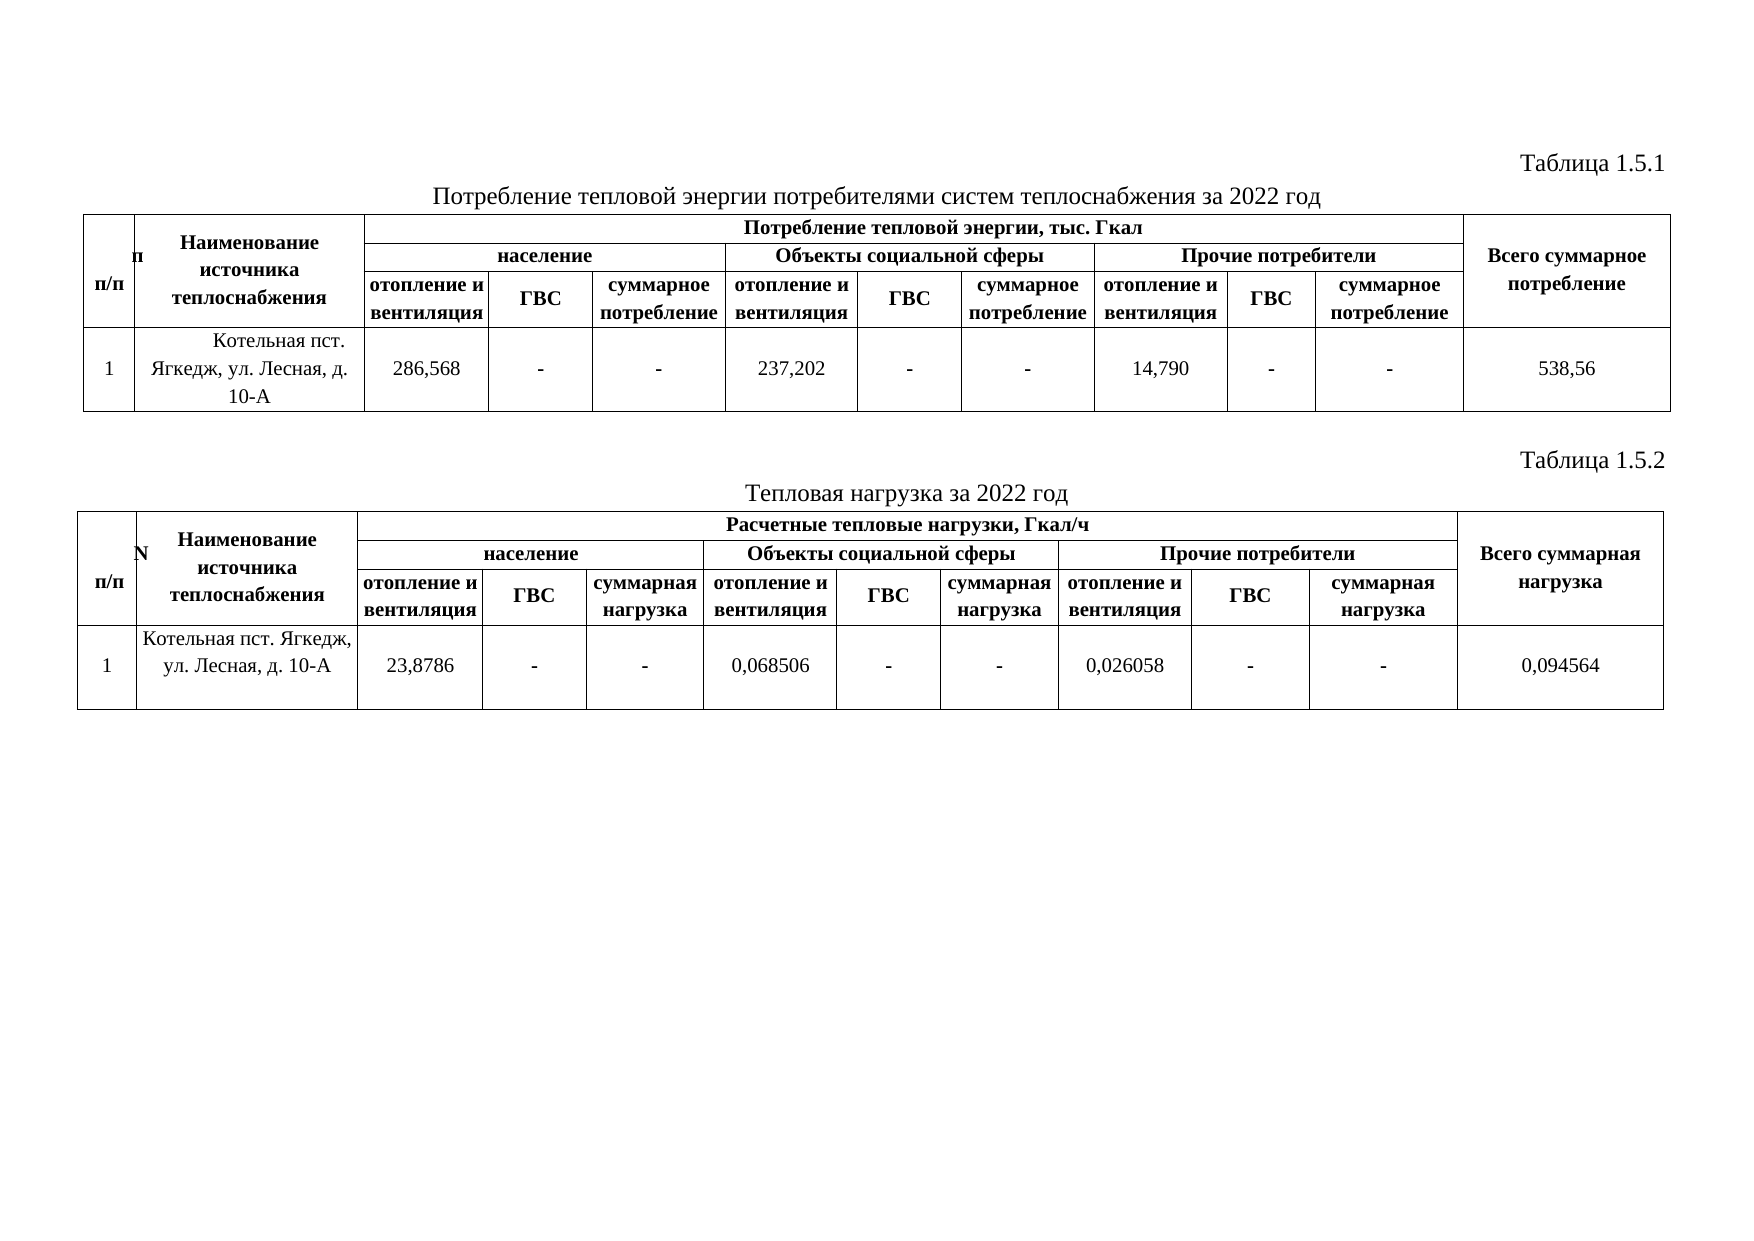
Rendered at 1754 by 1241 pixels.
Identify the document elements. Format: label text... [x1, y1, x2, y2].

table_cell 237,202 [726, 328, 857, 411]
table_cell 0,068506 [704, 626, 836, 709]
table_header Наименование источника теплоснабжения [137, 512, 357, 625]
table_cell ГВС [483, 570, 586, 625]
table_header Потребление тепловой энергии, тыс. Гкал [365, 215, 1463, 242]
table_cell Котельная пст. Ягкедж, ул. Лесная, д. 10-А [137, 626, 357, 709]
table_cell Объекты социальной сферы [726, 244, 1094, 271]
table_cell ГВС [489, 272, 592, 327]
table_cell население [365, 244, 725, 271]
table_header пп/п [84, 215, 134, 327]
table_cell - [941, 626, 1058, 709]
text Таблица 1.5.2 [148, 445, 1665, 474]
table_cell 0,094564 [1458, 626, 1663, 709]
table_cell - [1310, 626, 1457, 709]
table_cell - [1316, 328, 1463, 411]
table_cell 0,026058 [1059, 626, 1191, 709]
table_cell Котельная пст. Ягкедж, ул. Лесная, д. 10-А [135, 328, 364, 411]
table_cell - [593, 328, 725, 411]
table_cell суммарное потребление [962, 272, 1094, 327]
table_cell ГВС [1228, 272, 1315, 327]
table_cell 23,8786 [358, 626, 482, 709]
table_cell 1 [78, 626, 136, 709]
table_cell отопление и вентиляция [358, 570, 482, 625]
table_cell - [1228, 328, 1315, 411]
table_cell отопление и вентиляция [704, 570, 836, 625]
table_cell 286,568 [365, 328, 488, 411]
table_cell - [837, 626, 940, 709]
table_header Всего суммарная нагрузка [1458, 512, 1663, 625]
text Тепловая нагрузка за 2022 год [89, 478, 1665, 507]
text Потребление тепловой энергии потребителями систем теплоснабжения за 2022 год [89, 181, 1665, 209]
table_cell ГВС [1192, 570, 1309, 625]
table_cell Объекты социальной сферы [704, 541, 1058, 568]
table_header N п/п [78, 512, 136, 625]
table_cell - [1192, 626, 1309, 709]
table_cell - [587, 626, 703, 709]
table_cell суммарная нагрузка [587, 570, 703, 625]
table_cell Прочие потребители [1095, 244, 1463, 271]
table_cell суммарная нагрузка [941, 570, 1058, 625]
table_cell суммарная нагрузка [1310, 570, 1457, 625]
table_cell отопление и вентиляция [1095, 272, 1227, 327]
table_cell 14,790 [1095, 328, 1227, 411]
table_cell - [483, 626, 586, 709]
table_cell ГВС [858, 272, 961, 327]
table_cell население [358, 541, 703, 568]
table_cell 538,56 [1464, 328, 1670, 411]
table_cell отопление и вентиляция [365, 272, 488, 327]
table_cell отопление и вентиляция [726, 272, 857, 327]
table_cell - [489, 328, 592, 411]
table_cell - [962, 328, 1094, 411]
table_cell отопление и вентиляция [1059, 570, 1191, 625]
table_cell - [858, 328, 961, 411]
table_header Наименование источника теплоснабжения [135, 215, 364, 327]
table_header Расчетные тепловые нагрузки, Гкал/ч [358, 512, 1457, 540]
table_cell 1 [84, 328, 134, 411]
table_cell Прочие потребители [1059, 541, 1457, 568]
table_cell суммарное потребление [593, 272, 725, 327]
table_cell суммарное потребление [1316, 272, 1463, 327]
table_cell ГВС [837, 570, 940, 625]
table_header Всего суммарное потребление [1464, 215, 1670, 327]
text Таблица 1.5.1 [148, 148, 1665, 176]
